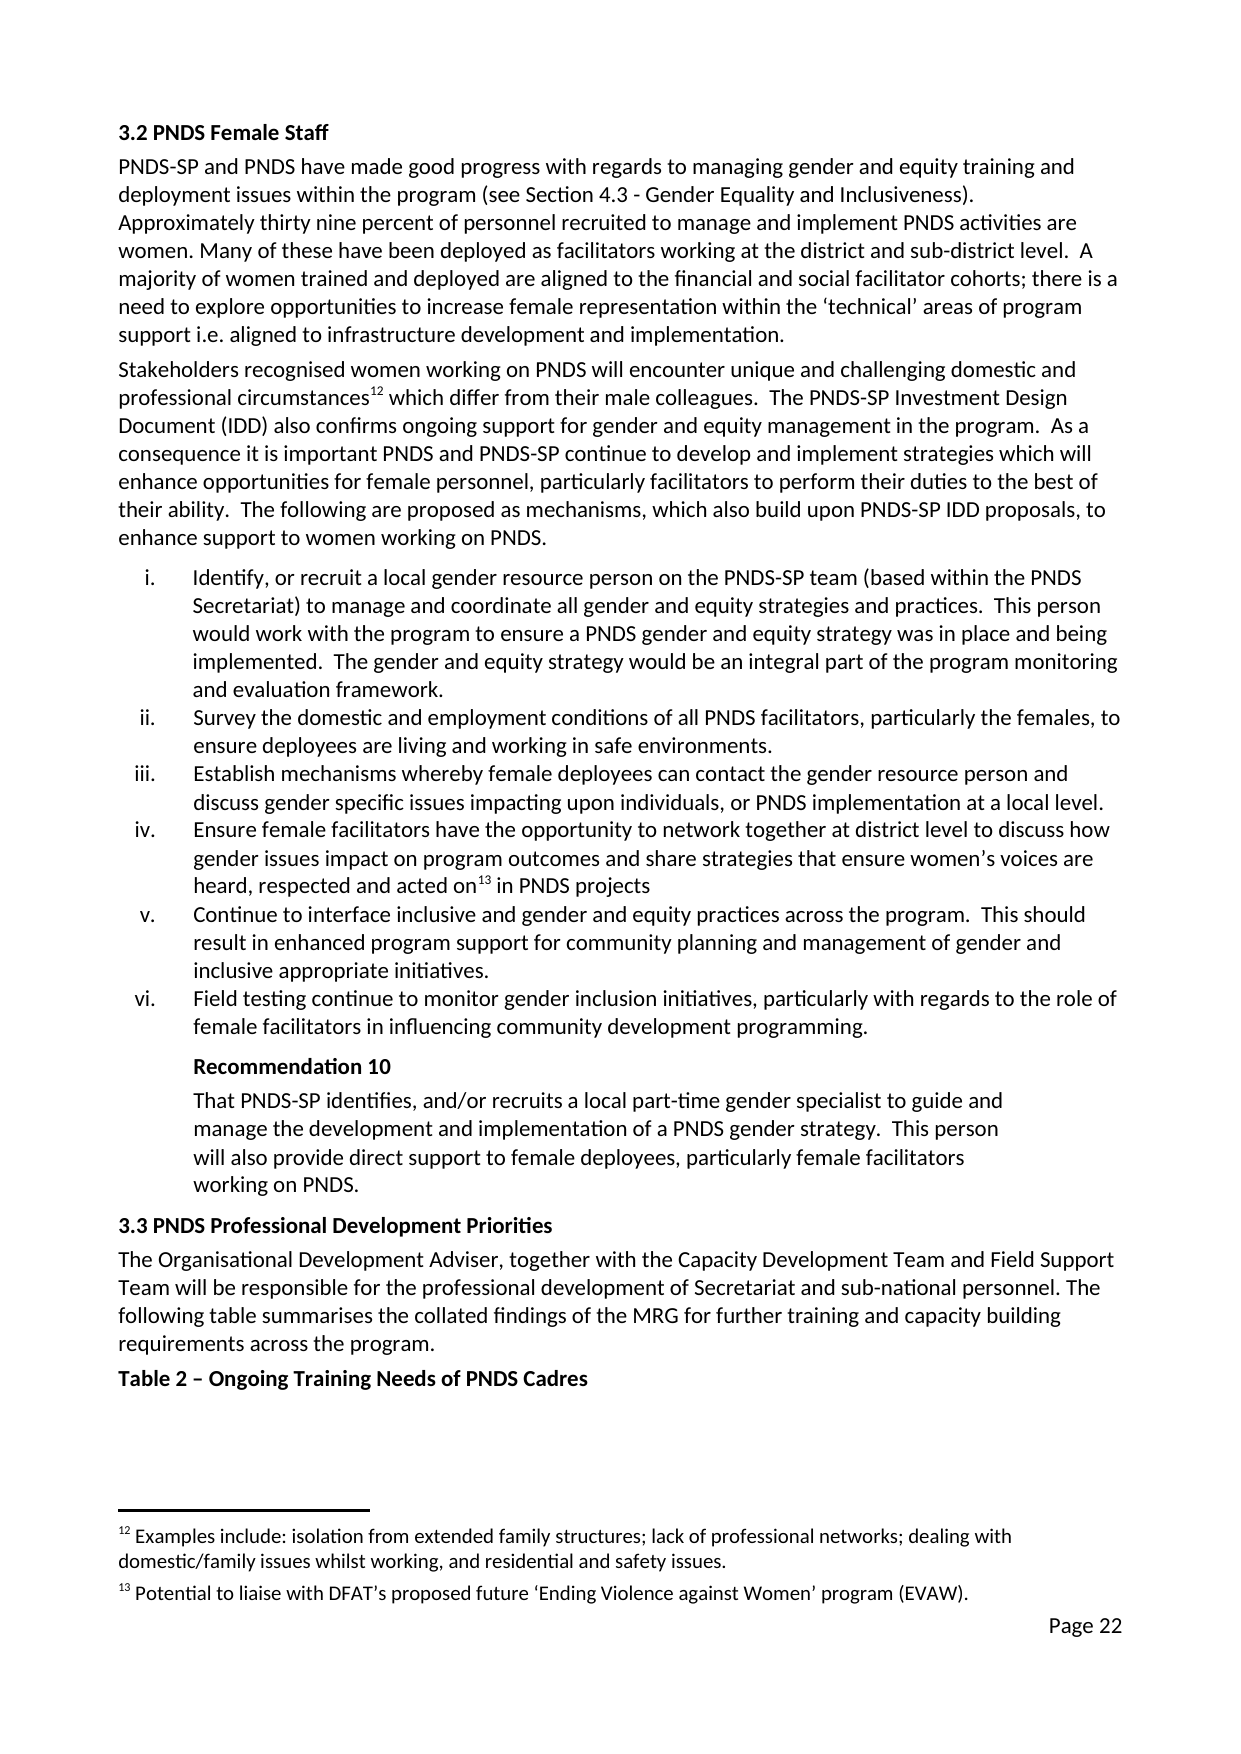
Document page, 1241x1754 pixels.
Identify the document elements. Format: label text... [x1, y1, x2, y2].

text That PNDS-SP identifies, and/or recruits a local part-time gender specialist to guide and manage the development and implementation of a PNDS gender strategy. This person will also provide direct support to female deployees, particularly female facilitators working on PNDS. [193, 1087, 1034, 1199]
text PNDS-SP and PNDS have made good progress with regards to managing gender and equity training and deployment issues within the program (see Section 4.3 - Gender Equality and Inclusiveness). Approximately thirty nine percent of personnel recruited to manage and implement PNDS activities are women. Many of these have been deployed as facilitators working at the district and sub-district level. A majority of women trained and deployed are aligned to the financial and social facilitator cohorts; there is a need to explore opportunities to increase female representation within the ‘technical’ areas of program support i.e. aligned to infrastructure development and implementation. [118, 152, 1122, 348]
list Identify, or recruit a local gender resource person on the PNDS-SP team (based within the PNDS Secretariat) to manage and coordinate all gender and equity strategies and practices. This person would work with the program to ensure a PNDS gender and equity strategy was in place and being implemented. The gender and equity strategy would be an integral part of the program monitoring and evaluation framework. [155, 563, 1122, 703]
text Table 2 – Ongoing Training Needs of PNDS Cadres [118, 1364, 1122, 1392]
list Continue to interface inclusive and gender and equity practices across the program. This should result in enhanced program support for community planning and management of gender and inclusive appropriate initiatives. [156, 900, 1122, 984]
subtitle Recommendation 10 [193, 1052, 1122, 1080]
text The Organisational Development Adviser, together with the Capacity Development Team and Field Support Team will be responsible for the professional development of Secretariat and sub-national personnel. The following table summarises the collated findings of the MRG for further training and capacity building requirements across the program. [118, 1245, 1122, 1357]
subtitle 3.2 PNDS Female Staff [118, 118, 1122, 146]
list Field testing continue to monitor gender inclusion initiatives, particularly with regards to the role of female facilitators in influencing community development programming. [156, 984, 1122, 1040]
list Survey the domestic and employment conditions of all PNDS facilitators, particularly the females, to ensure deployees are living and working in safe environments. [156, 703, 1122, 759]
list Ensure female facilitators have the opportunity to network together at district level to discuss how gender issues impact on program outcomes and share strategies that ensure women’s voices are heard, respected and acted on in PNDS projects [156, 816, 1122, 900]
text Stakeholders recognised women working on PNDS will encounter unique and challenging domestic and professional circumstances which differ from their male colleagues. The PNDS-SP Investment Design Document (IDD) also confirms ongoing support for gender and equity management in the program. As a consequence it is important PNDS and PNDS-SP continue to develop and implement strategies which will enhance opportunities for female personnel, particularly facilitators to perform their duties to the best of their ability. The following are proposed as mechanisms, which also build upon PNDS-SP IDD proposals, to enhance support to women working on PNDS. [118, 355, 1122, 551]
subtitle 3.3 PNDS Professional Development Priorities [118, 1211, 1122, 1239]
list Establish mechanisms whereby female deployees can contact the gender resource person and discuss gender specific issues impacting upon individuals, or PNDS implementation at a local level. [156, 759, 1122, 816]
